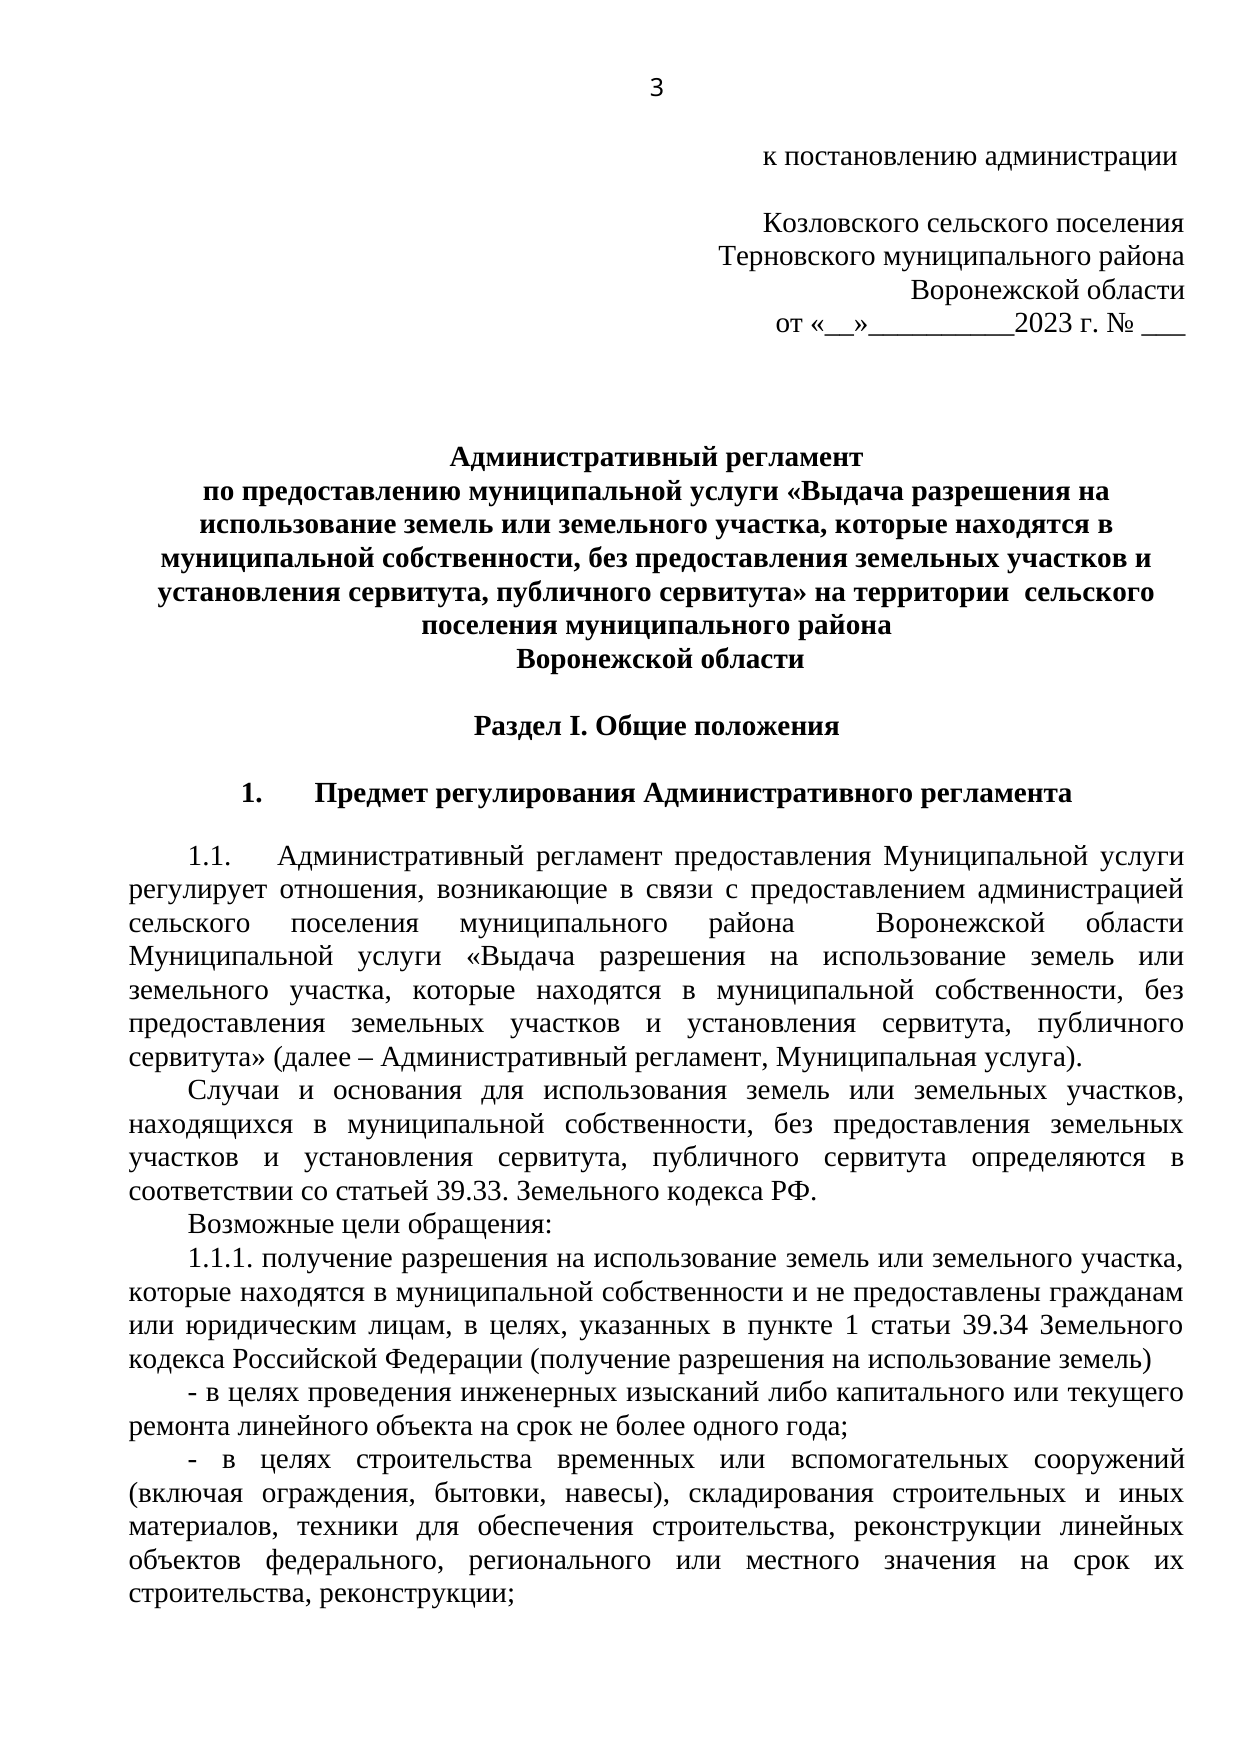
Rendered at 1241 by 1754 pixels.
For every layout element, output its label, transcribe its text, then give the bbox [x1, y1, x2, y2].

text Терновского муниципального района [128, 238, 1185, 272]
text - в целях строительства временных или вспомогательных сооружений (включая ограждения, бытовки, навесы), складирования строительных и иных материалов, техники для обеспечения строительства, реконструкции линейных объектов федерального, регионального или местного значения на срок их строительства, реконструкции; [128, 1441, 1185, 1609]
text по предоставлению муниципальной услуги «Выдача разрешения на использование земель или земельного участка, которые находятся в муниципальной собственности, без предоставления земельных участков и установления сервитута, публичного сервитута» на территории сельского поселения муниципального района [128, 473, 1185, 641]
list Случаи и основания для использования земель или земельных участков, находящихся в муниципальной собственности, без предоставления земельных участков и установления сервитута, публичного сервитута определяются в соответствии со статьей 39.33. Земельного кодекса РФ. [128, 1072, 1185, 1207]
text 1.1.1. получение разрешения на использование земель или земельного участка, которые находятся в муниципальной собственности и не предоставлены гражданам или юридическим лицам, в целях, указанных в пункте 1 статьи 39.34 Земельного кодекса Российской Федерации (получение разрешения на использование земель) [128, 1240, 1185, 1374]
list Административный регламент предоставления Муниципальной услуги регулирует отношения, возникающие в связи с предоставлением администрацией сельского поселения муниципального района Воронежской области Муниципальной услуги «Выдача разрешения на использование земель или земельного участка, которые находятся в муниципальной собственности, без предоставления земельных участков и установления сервитута, публичного сервитута» (далее – Административный регламент, Муниципальная услуга). [128, 838, 1185, 1072]
text Возможные цели обращения: [128, 1207, 1185, 1240]
list Предмет регулирования Административного регламента [128, 775, 1185, 808]
text Раздел I. Общие положения [128, 708, 1185, 741]
text к постановлению администрации Козловского сельского поселения [128, 138, 1185, 238]
text Административный регламент [128, 439, 1185, 473]
text Воронежской области [128, 272, 1185, 305]
text Воронежской области [128, 641, 1185, 674]
text - в целях проведения инженерных изысканий либо капитального или текущего ремонта линейного объекта на срок не более одного года; [128, 1374, 1185, 1441]
text от «__»__________2023 г. № ___ [128, 305, 1185, 339]
